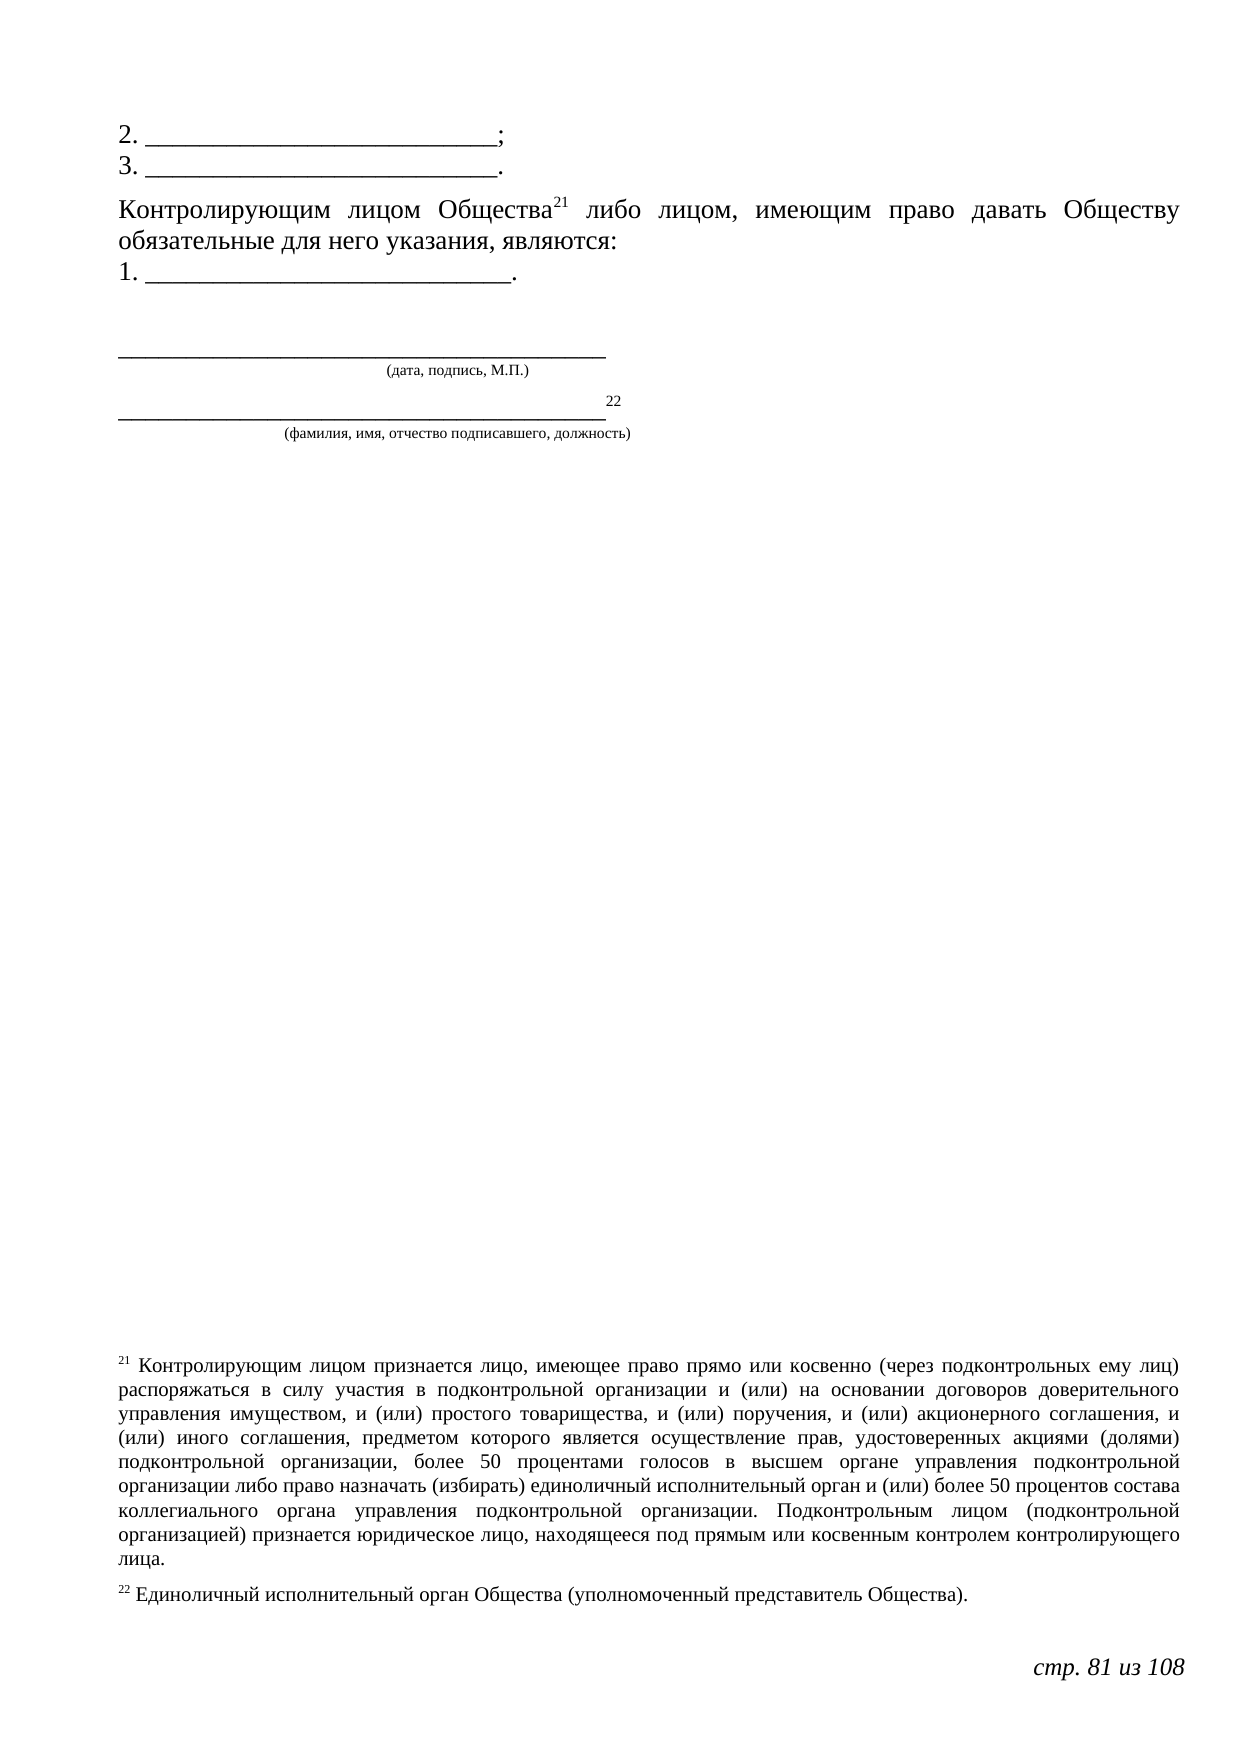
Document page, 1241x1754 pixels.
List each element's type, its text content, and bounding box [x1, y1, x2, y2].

text ____________________________________ [118, 392, 1181, 423]
text Контролирующим лицом Общества либо лицом, имеющим право давать Обществу обязательные для него указания, являются: [118, 193, 1181, 255]
text 3. __________________________. [118, 149, 1181, 180]
text ____________________________________ [118, 330, 1181, 361]
text 1. ___________________________. [118, 255, 1181, 286]
text (фамилия, имя, отчество подписавшего, должность) [118, 423, 797, 454]
text 2. __________________________; [118, 118, 1181, 149]
text (дата, подпись, М.П.) [118, 361, 797, 392]
